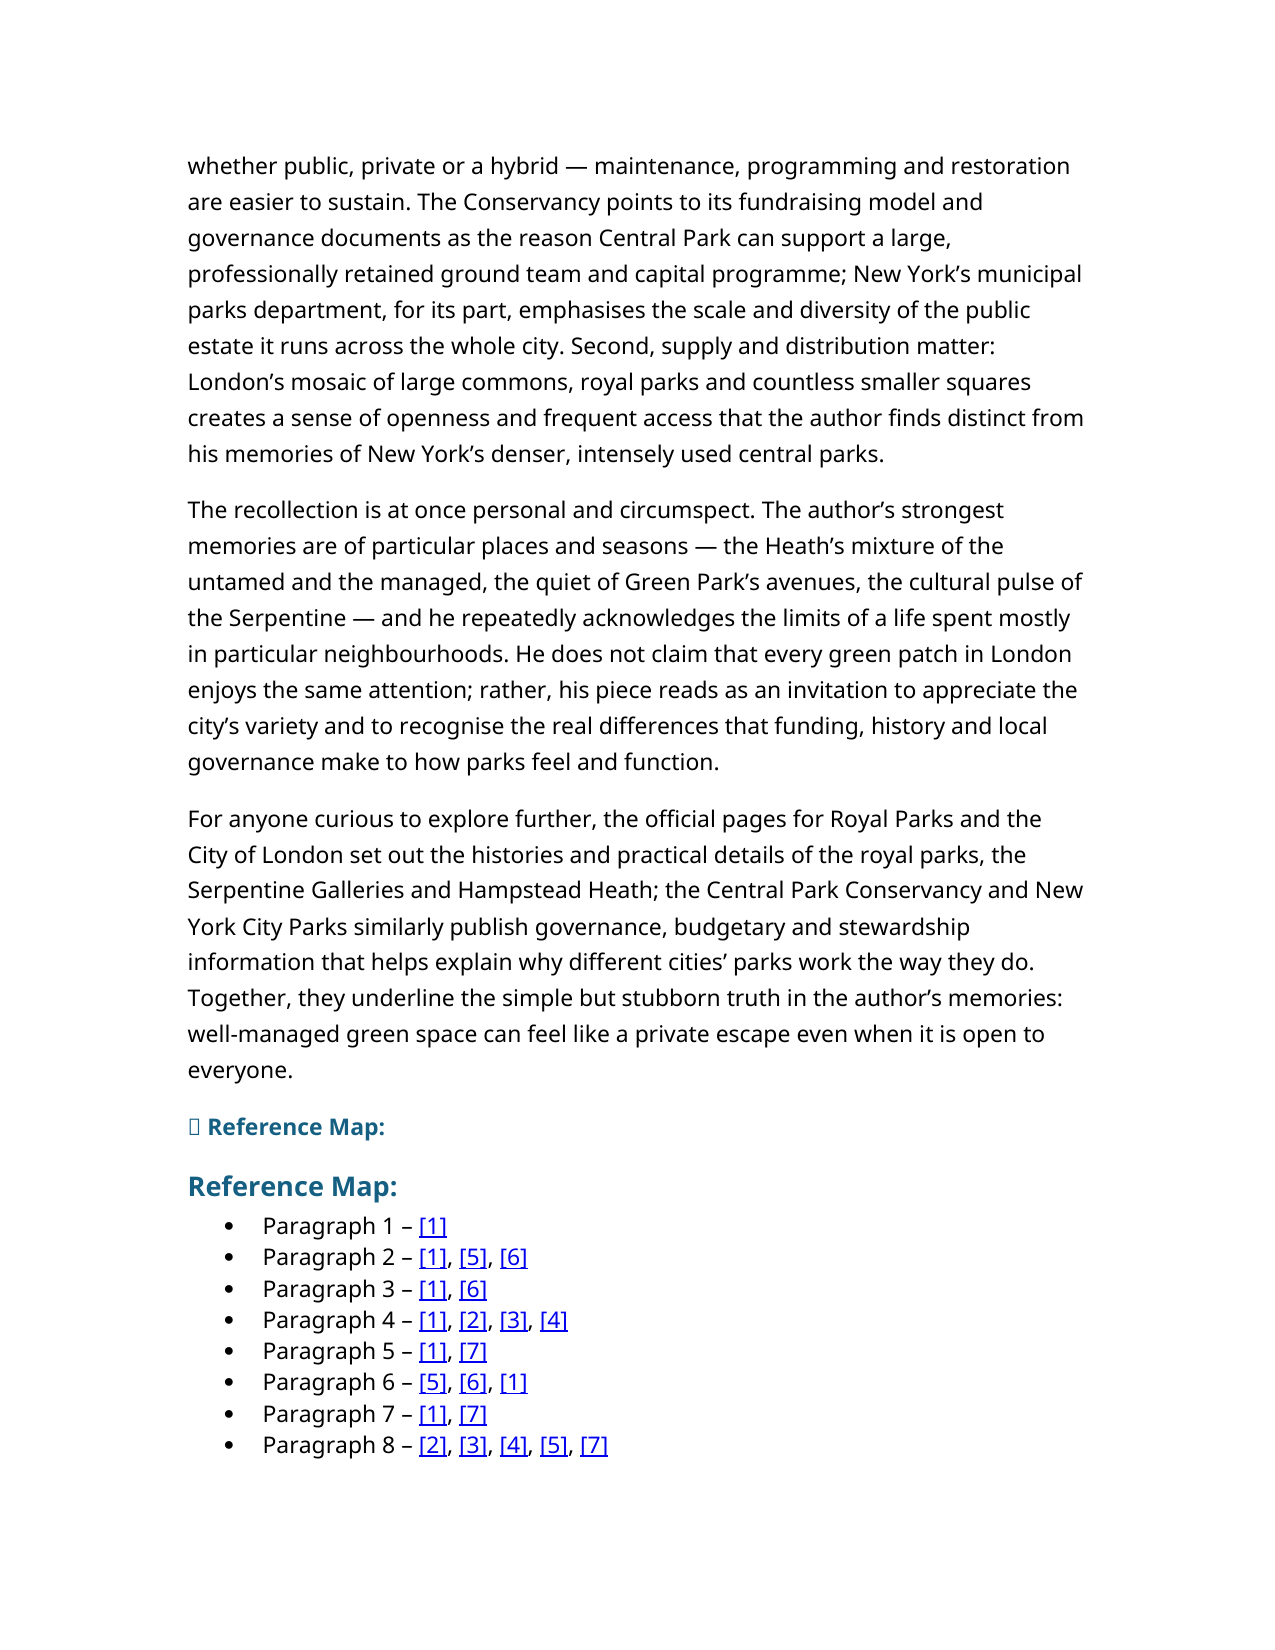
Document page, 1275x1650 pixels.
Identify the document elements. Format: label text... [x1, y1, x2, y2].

list Paragraph 6 – [5], [6], [1] [225, 1366, 1087, 1398]
subtitle Reference Map: [187, 1168, 1087, 1204]
list Paragraph 1 – [1] [225, 1210, 1087, 1241]
subtitle 📌 Reference Map: [187, 1111, 1087, 1142]
text For anyone curious to explore further, the official pages for Royal Parks and the City of London set out the histories and practical details of the royal parks, the Serpentine Galleries and Hampstead Heath; the Central Park Conservancy and New York City Parks similarly publish governance, budgetary and stewardship information that helps explain why different cities’ parks work the way they do. Together, they underline the simple but stubborn truth in the author’s memories: well‑managed green space can feel like a private escape even when it is open to everyone. [187, 803, 1087, 1085]
list Paragraph 8 – [2], [3], [4], [5], [7] [225, 1429, 1087, 1460]
list Paragraph 4 – [1], [2], [3], [4] [225, 1304, 1087, 1335]
list Paragraph 7 – [1], [7] [225, 1398, 1087, 1429]
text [187, 150, 1087, 469]
list Paragraph 5 – [1], [7] [225, 1335, 1087, 1366]
text The recollection is at once personal and circumspect. The author’s strongest memories are of particular places and seasons — the Heath’s mixture of the untamed and the managed, the quiet of Green Park’s avenues, the cultural pulse of the Serpentine — and he repeatedly acknowledges the limits of a life spent mostly in particular neighbourhoods. He does not claim that every green patch in London enjoys the same attention; rather, his piece reads as an invitation to appreciate the city’s variety and to recognise the real differences that funding, history and local governance make to how parks feel and function. [187, 494, 1087, 777]
list Paragraph 3 – [1], [6] [225, 1273, 1087, 1304]
list Paragraph 2 – [1], [5], [6] [225, 1241, 1087, 1273]
